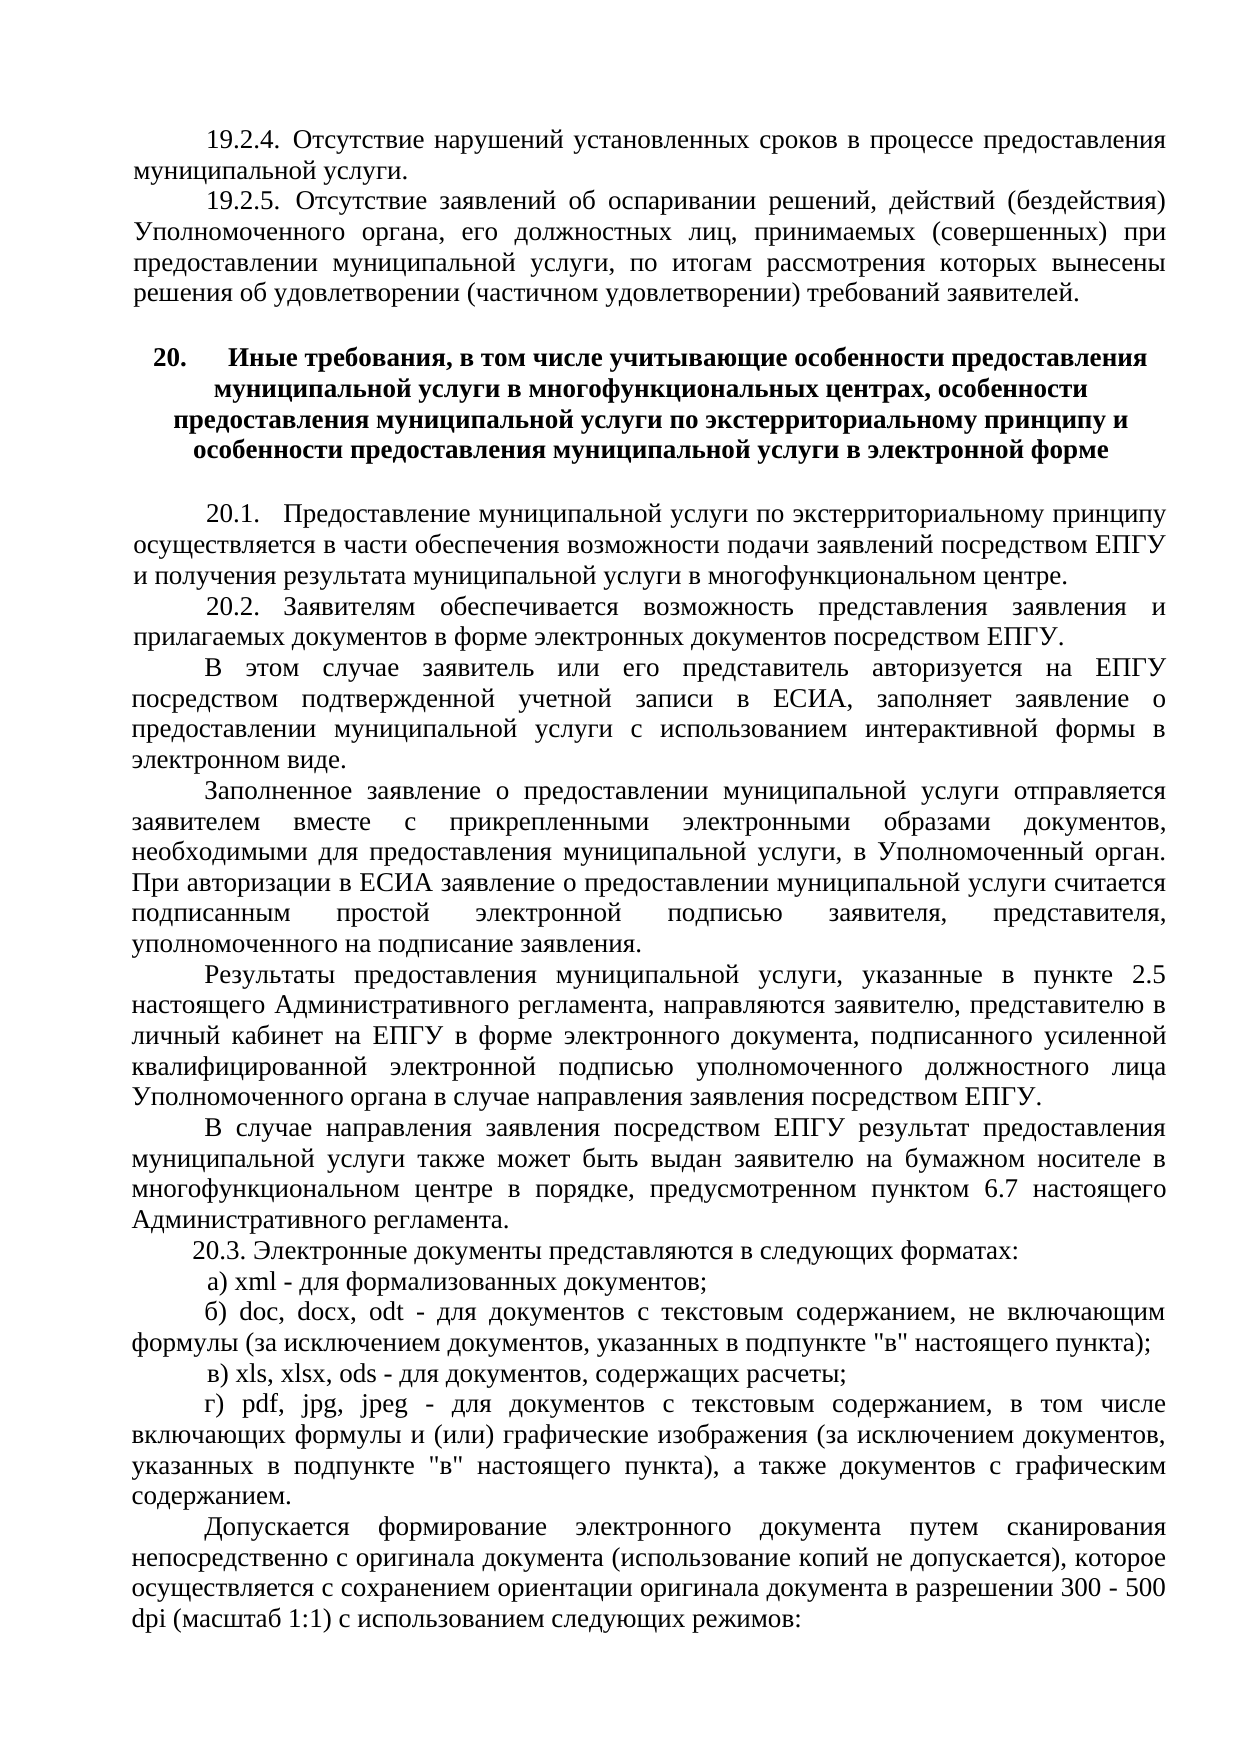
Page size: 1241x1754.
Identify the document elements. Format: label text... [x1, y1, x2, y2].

text г) pdf, jpg, jpeg - для документов с текстовым содержанием, в том числе включающих формулы и (или) графические изображения (за исключением документов, указанных в подпункте "в" настоящего пункта), а также документов с графическим содержанием. [131, 1388, 1167, 1511]
list Заявителям обеспечивается возможность представления заявления и прилагаемых документов в форме электронных документов посредством ЕПГУ. [133, 591, 1167, 652]
text б) doc, docx, odt - для документов с текстовым содержанием, не включающим формулы (за исключением документов, указанных в подпункте "в" настоящего пункта); [131, 1296, 1167, 1357]
text В этом случае заявитель или его представитель авторизуется на ЕПГУ посредством подтвержденной учетной записи в ЕСИА, заполняет заявление о предоставлении муниципальной услуги с использованием интерактивной формы в электронном виде. [131, 652, 1168, 774]
text Заполненное заявление о предоставлении муниципальной услуги отправляется заявителем вместе с прикрепленными электронными образами документов, необходимыми для предоставления муниципальной услуги, в Уполномоченный орган. При авторизации в ЕСИА заявление о предоставлении муниципальной услуги считается подписанным простой электронной подписью заявителя, представителя, уполномоченного на подписание заявления. [131, 775, 1168, 958]
text а) xml - для формализованных документов; [207, 1266, 1168, 1296]
list Предоставление муниципальной услуги по экстерриториальному принципу осуществляется в части обеспечения возможности подачи заявлений посредством ЕПГУ и получения результата муниципальной услуги в многофункциональном центре. [133, 498, 1167, 590]
list Отсутствие нарушений установленных сроков в процессе предоставления муниципальной услуги. [133, 124, 1167, 185]
text Допускается формирование электронного документа путем сканирования непосредственно с оригинала документа (использование копий не допускается), которое осуществляется с сохранением ориентации оригинала документа в разрешении 300 - 500 dpi (масштаб 1:1) с использованием следующих режимов: [131, 1511, 1167, 1633]
text в) xls, xlsx, ods - для документов, содержащих расчеты; [207, 1358, 1167, 1388]
text В случае направления заявления посредством ЕПГУ результат предоставления муниципальной услуги также может быть выдан заявителю на бумажном носителе в многофункциональном центре в порядке, предусмотренном пунктом 6.7 настоящего Административного регламента. [131, 1112, 1168, 1234]
list Иные требования, в том числе учитывающие особенности предоставления муниципальной услуги в многофункциональных центрах, особенности предоставления муниципальной услуги по экстерриториальному принципу и особенности предоставления муниципальной услуги в электронной форме [133, 342, 1168, 464]
text Результаты предоставления муниципальной услуги, указанные в пункте 2.5 настоящего Административного регламента, направляются заявителю, представителю в личный кабинет на ЕПГУ в форме электронного документа, подписанного усиленной квалифицированной электронной подписью уполномоченного должностного лица Уполномоченного органа в случае направления заявления посредством ЕПГУ. [131, 959, 1168, 1112]
list Отсутствие заявлений об оспаривании решений, действий (бездействия) Уполномоченного органа, его должностных лиц, принимаемых (совершенных) при предоставлении муниципальной услуги, по итогам рассмотрения которых вынесены решения об удовлетворении (частичном удовлетворении) требований заявителей. [133, 185, 1167, 308]
text 20.3. Электронные документы представляются в следующих форматах: [192, 1235, 1168, 1265]
